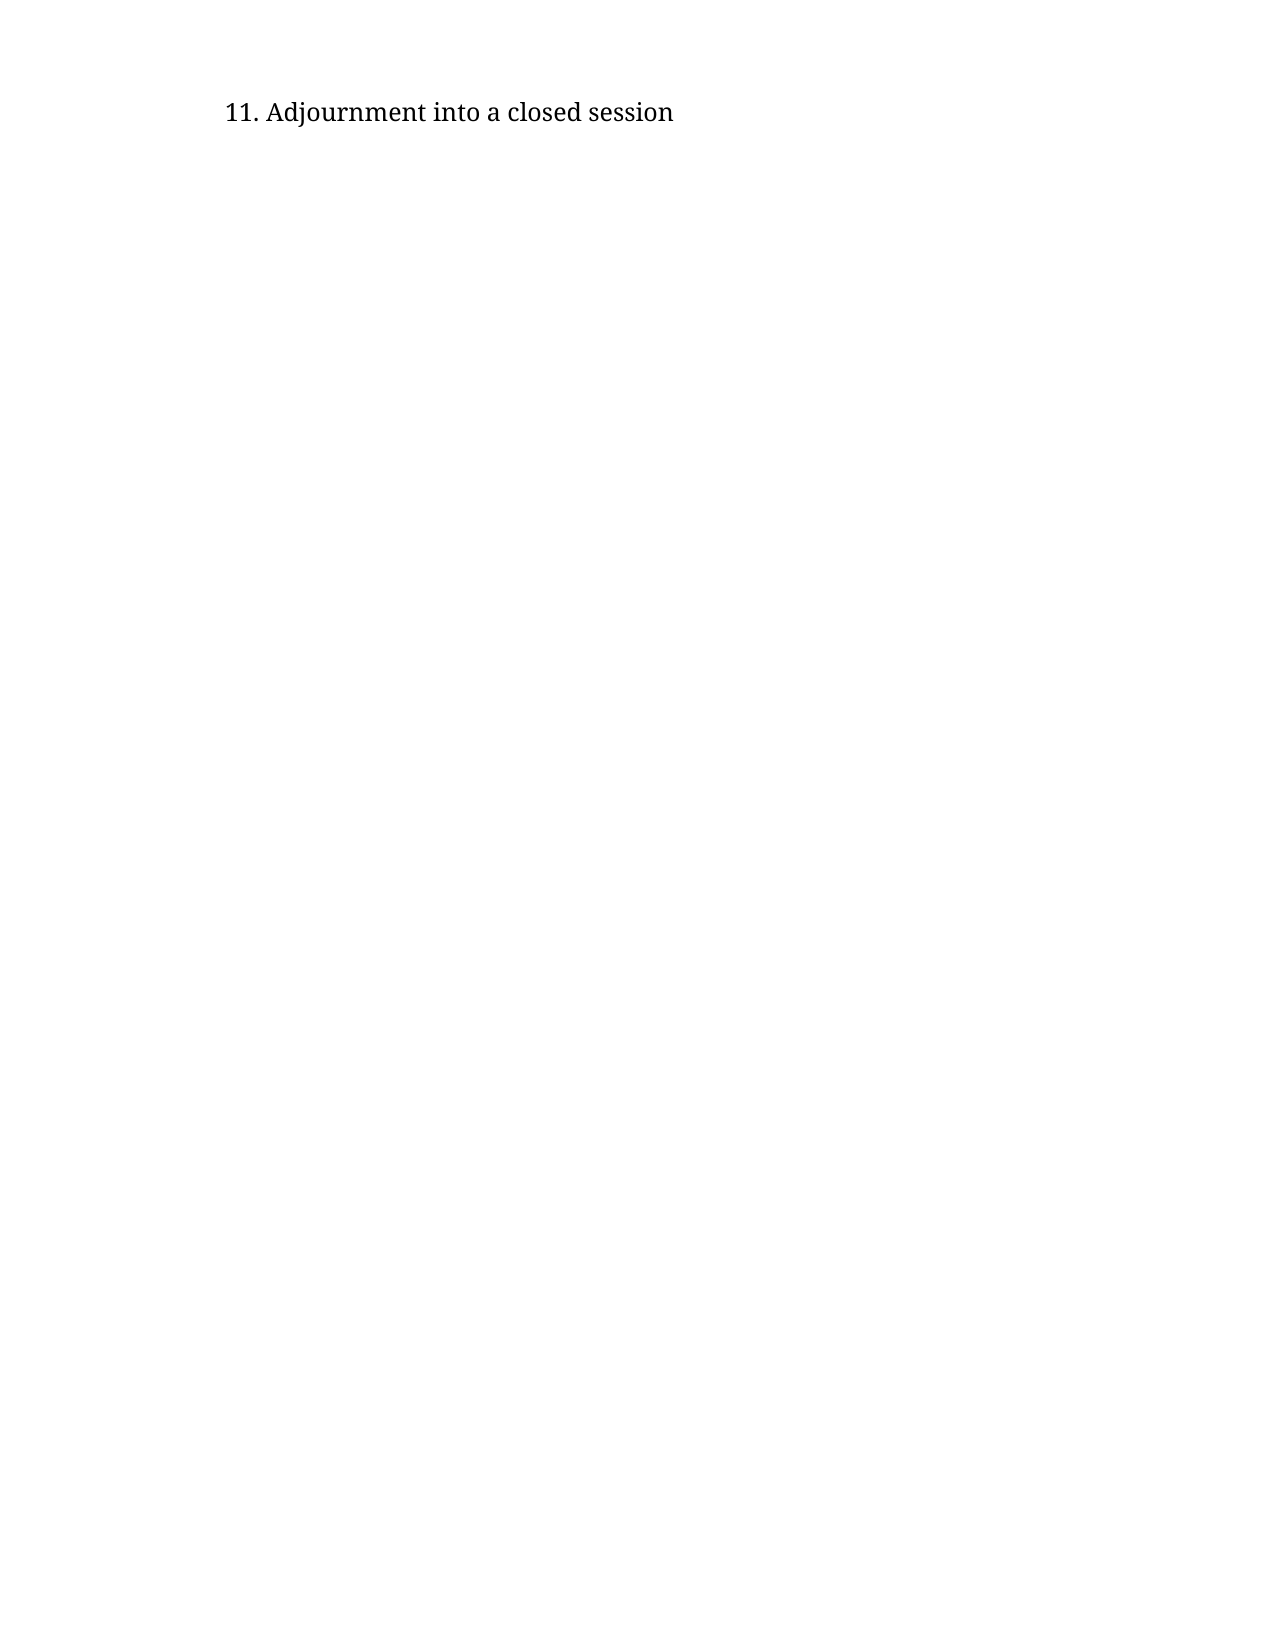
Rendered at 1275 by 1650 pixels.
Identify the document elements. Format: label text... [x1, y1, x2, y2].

text 11. Adjournment into a closed session [150, 94, 1125, 128]
